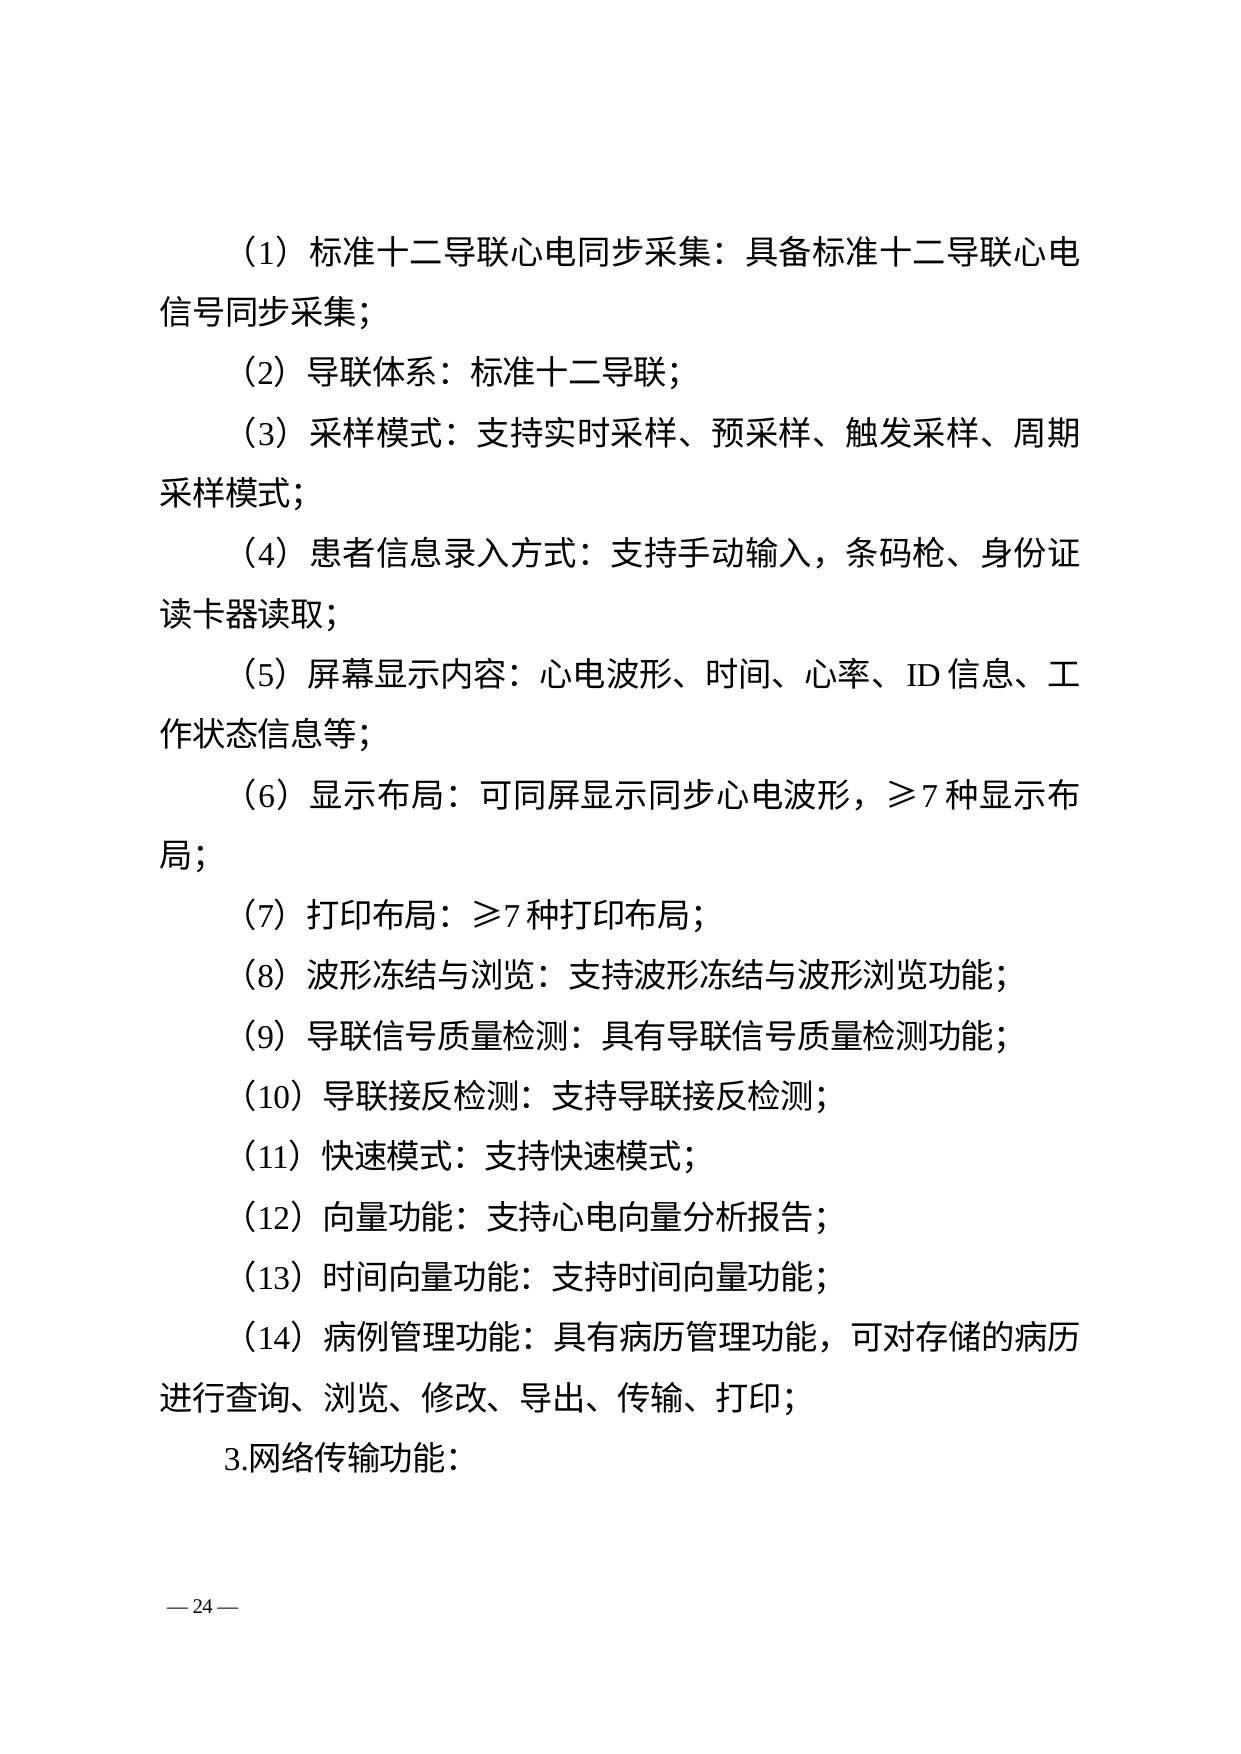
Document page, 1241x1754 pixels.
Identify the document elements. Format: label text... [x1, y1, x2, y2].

text （1）标准十二导联心电同步采集：具备标准十二导联心电信号同步采集； [159, 219, 1081, 340]
text 3.网络传输功能： [159, 1426, 1081, 1486]
text （8）波形冻结与浏览：支持波形冻结与波形浏览功能； [159, 943, 1081, 1003]
text （14）病例管理功能：具有病历管理功能，可对存储的病历进行查询、浏览、修改、导出、传输、打印； [159, 1305, 1081, 1426]
text （3）采样模式：支持实时采样、预采样、触发采样、周期采样模式； [159, 400, 1081, 521]
text （10）导联接反检测：支持导联接反检测； [159, 1064, 1081, 1124]
text （7）打印布局：≥7种打印布局； [159, 883, 1081, 943]
text （13）时间向量功能：支持时间向量功能； [159, 1245, 1081, 1305]
text （4）患者信息录入方式：支持手动输入，条码枪、身份证读卡器读取； [159, 521, 1081, 642]
text （5）屏幕显示内容：心电波形、时间、心率、ID信息、工作状态信息等； [159, 642, 1081, 762]
text （9）导联信号质量检测：具有导联信号质量检测功能； [159, 1003, 1081, 1064]
text （11）快速模式：支持快速模式； [159, 1124, 1081, 1184]
text （12）向量功能：支持心电向量分析报告； [159, 1184, 1081, 1245]
text （2）导联体系：标准十二导联； [159, 340, 1081, 400]
text （6）显示布局：可同屏显示同步心电波形，≥7种显示布局； [159, 762, 1081, 883]
